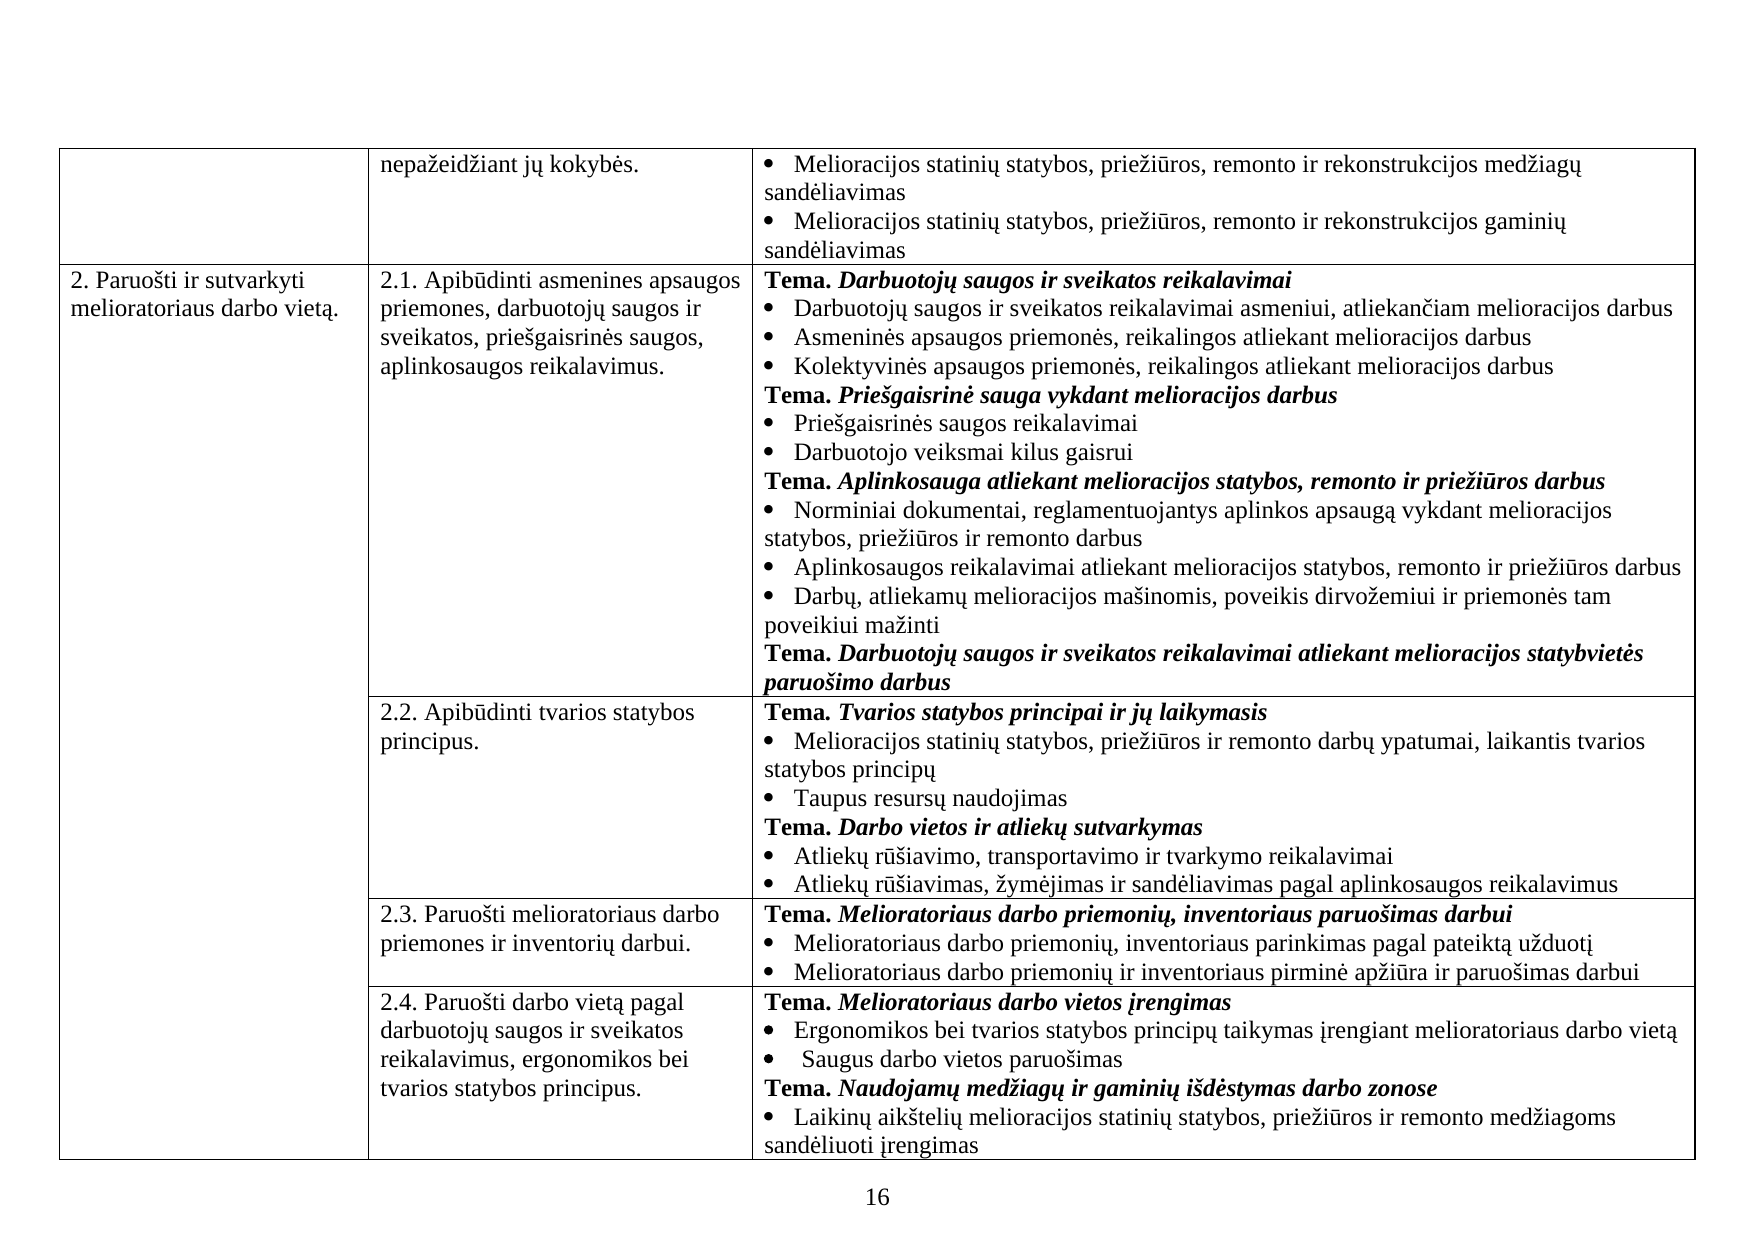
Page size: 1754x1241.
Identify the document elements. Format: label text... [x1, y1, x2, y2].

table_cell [753, 149, 1694, 264]
table_cell 2.1. Apibūdinti asmenines apsaugos priemones, darbuotojų saugos ir sveikatos, priešgaisrinės saugos, aplinkosaugos reikalavimus. [369, 265, 752, 696]
table_cell 2.3. Paruošti melioratoriaus darbo priemones ir inventorių darbui. [369, 899, 752, 986]
table_cell Tema. Melioratoriaus darbo priemonių, inventoriaus paruošimas darbui Melioratoriaus darbo priemonių, inventoriaus parinkimas pagal pateiktą užduotį Melioratoriaus darbo priemonių ir inventoriaus pirminė apžiūra ir paruošimas darbui [753, 899, 1694, 986]
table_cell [369, 987, 752, 1159]
table_cell 2. Paruošti ir sutvarkyti melioratoriaus darbo vietą. [60, 265, 368, 1159]
table_cell Tema. Darbuotojų saugos ir sveikatos reikalavimai Darbuotojų saugos ir sveikatos reikalavimai asmeniui, atliekančiam melioracijos darbus Asmeninės apsaugos priemonės, reikalingos atliekant melioracijos darbus Kolektyvinės apsaugos priemonės, reikalingos atliekant melioracijos darbus Tema. Priešgaisrinė sauga vykdant melioracijos darbus Priešgaisrinės saugos reikalavimai Darbuotojo veiksmai kilus gaisrui Tema. Aplinkosauga atliekant melioracijos statybos, remonto ir priežiūros darbus Norminiai dokumentai, reglamentuojantys aplinkos apsaugą vykdant melioracijos statybos, priežiūros ir remonto darbus Aplinkosaugos reikalavimai atliekant melioracijos statybos, remonto ir priežiūros darbus Darbų, atliekamų melioracijos mašinomis, poveikis dirvožemiui ir priemonės tam poveikiui mažinti Tema. Darbuotojų saugos ir sveikatos reikalavimai atliekant melioracijos statybvietės paruošimo darbus [753, 265, 1694, 696]
table_cell Tema. Tvarios statybos principai ir jų laikymasis Melioracijos statinių statybos, priežiūros ir remonto darbų ypatumai, laikantis tvarios statybos principų Taupus resursų naudojimas Tema. Darbo vietos ir atliekų sutvarkymas Atliekų rūšiavimo, transportavimo ir tvarkymo reikalavimai Atliekų rūšiavimas, žymėjimas ir sandėliavimas pagal aplinkosaugos reikalavimus [753, 697, 1694, 898]
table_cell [753, 987, 1694, 1159]
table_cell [369, 149, 752, 264]
table_cell 2.2. Apibūdinti tvarios statybos principus. [369, 697, 752, 898]
